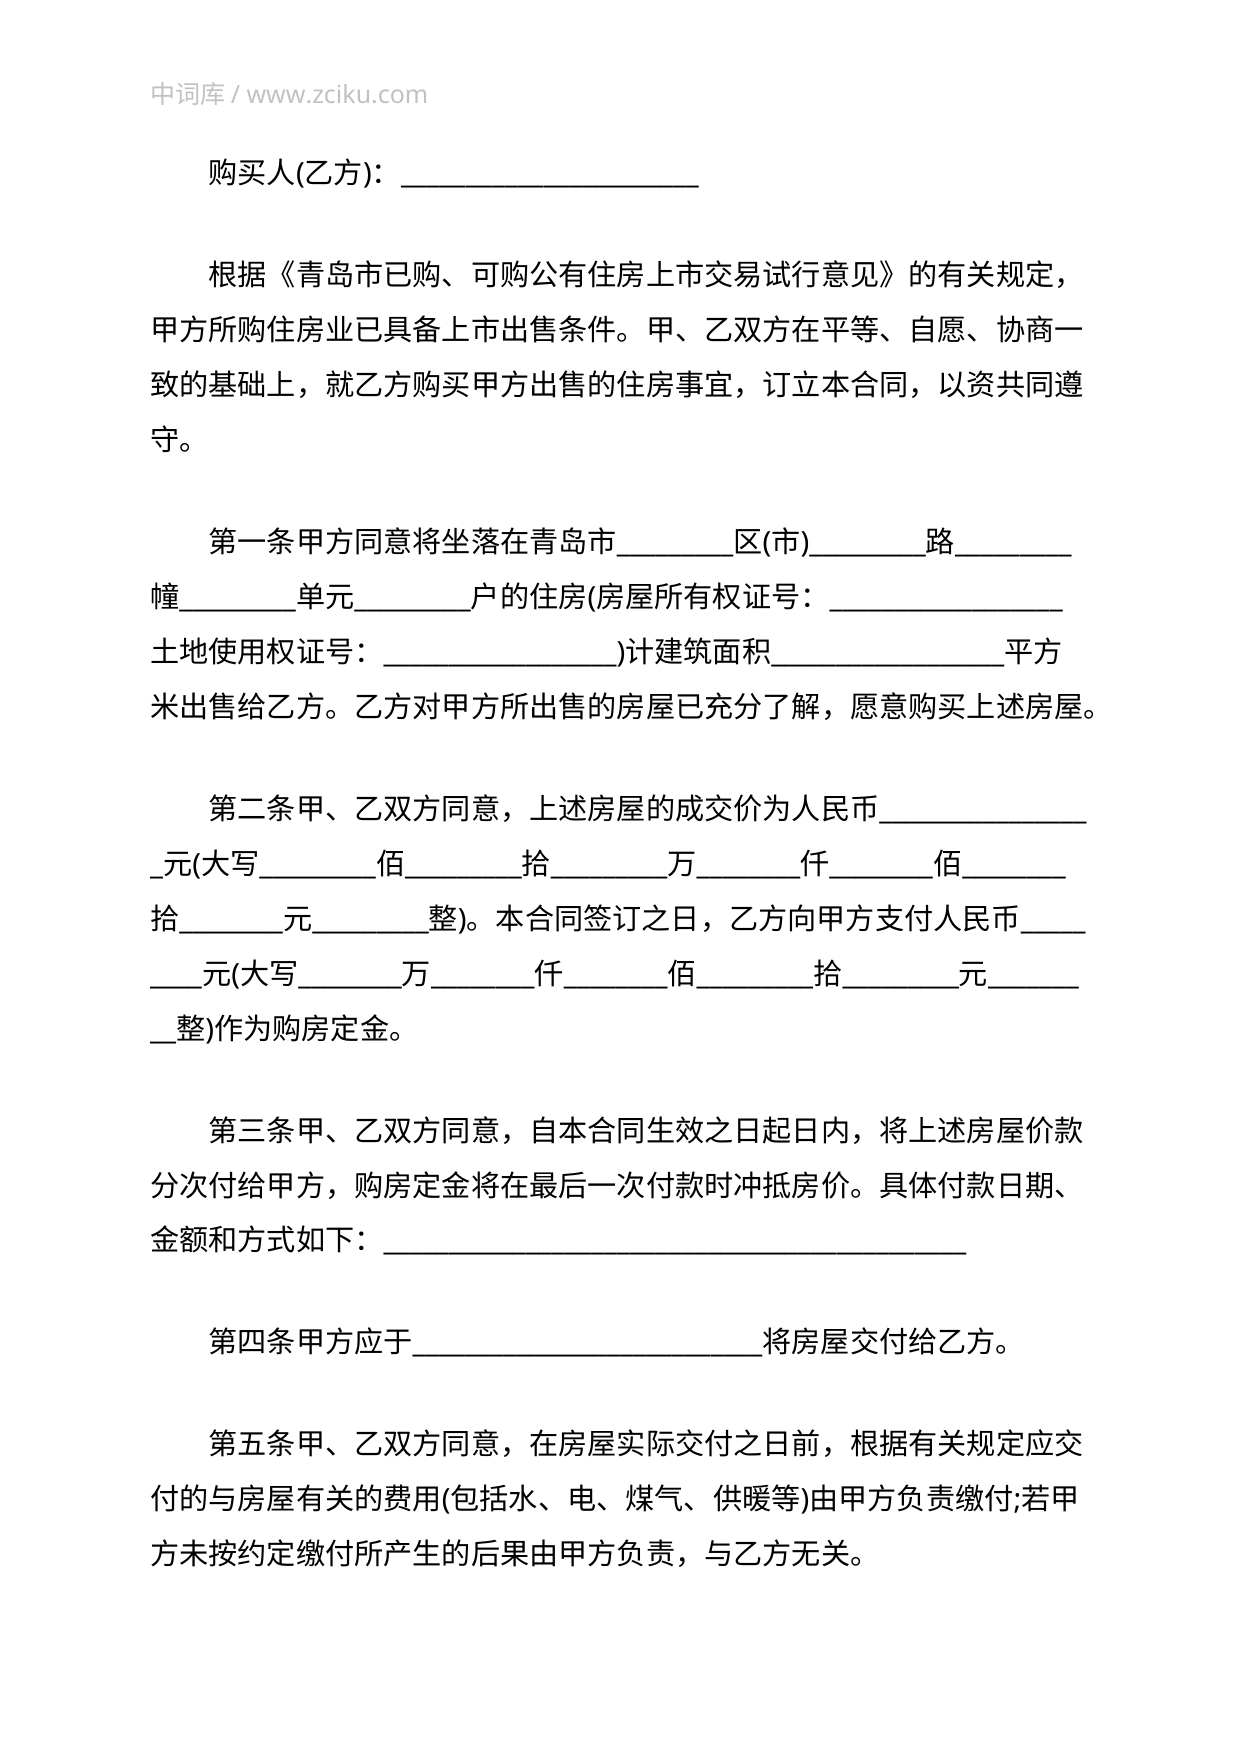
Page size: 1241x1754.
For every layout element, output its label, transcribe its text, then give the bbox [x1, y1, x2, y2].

text 第五条甲、乙双方同意，在房屋实际交付之日前，根据有关规定应交付的与房屋有关的费用(包括水、电、煤气、供暖等)由甲方负责缴付;若甲方未按约定缴付所产生的后果由甲方负责，与乙方无关。 [150, 1421, 1090, 1573]
text 购买人(乙方)：_______________________ [150, 150, 1090, 192]
text 第一条甲方同意将坐落在青岛市_________区(市)_________路_________幢_________单元_________户的住房(房屋所有权证号：__________________土地使用权证号：__________________)计建筑面积__________________平方米出售给乙方。乙方对甲方所出售的房屋已充分了解，愿意购买上述房屋。 [150, 518, 1090, 726]
text 根据《青岛市已购、可购公有住房上市交易试行意见》的有关规定，甲方所购住房业已具备上市出售条件。甲、乙双方在平等、自愿、协商一致的基础上，就乙方购买甲方出售的住房事宜，订立本合同，以资共同遵守。 [150, 252, 1090, 459]
text 第二条甲、乙双方同意，上述房屋的成交价为人民币_________________元(大写_________佰_________拾_________万________仟________佰________拾________元_________整)。本合同签订之日，乙方向甲方支付人民币_________元(大写________万________仟________佰_________拾_________元_________整)作为购房定金。 [150, 785, 1090, 1048]
text 第三条甲、乙双方同意，自本合同生效之日起日内，将上述房屋价款分次付给甲方，购房定金将在最后一次付款时冲抵房价。具体付款日期、金额和方式如下：_____________________________________________ [150, 1107, 1090, 1259]
text 第四条甲方应于___________________________将房屋交付给乙方。 [150, 1319, 1090, 1361]
